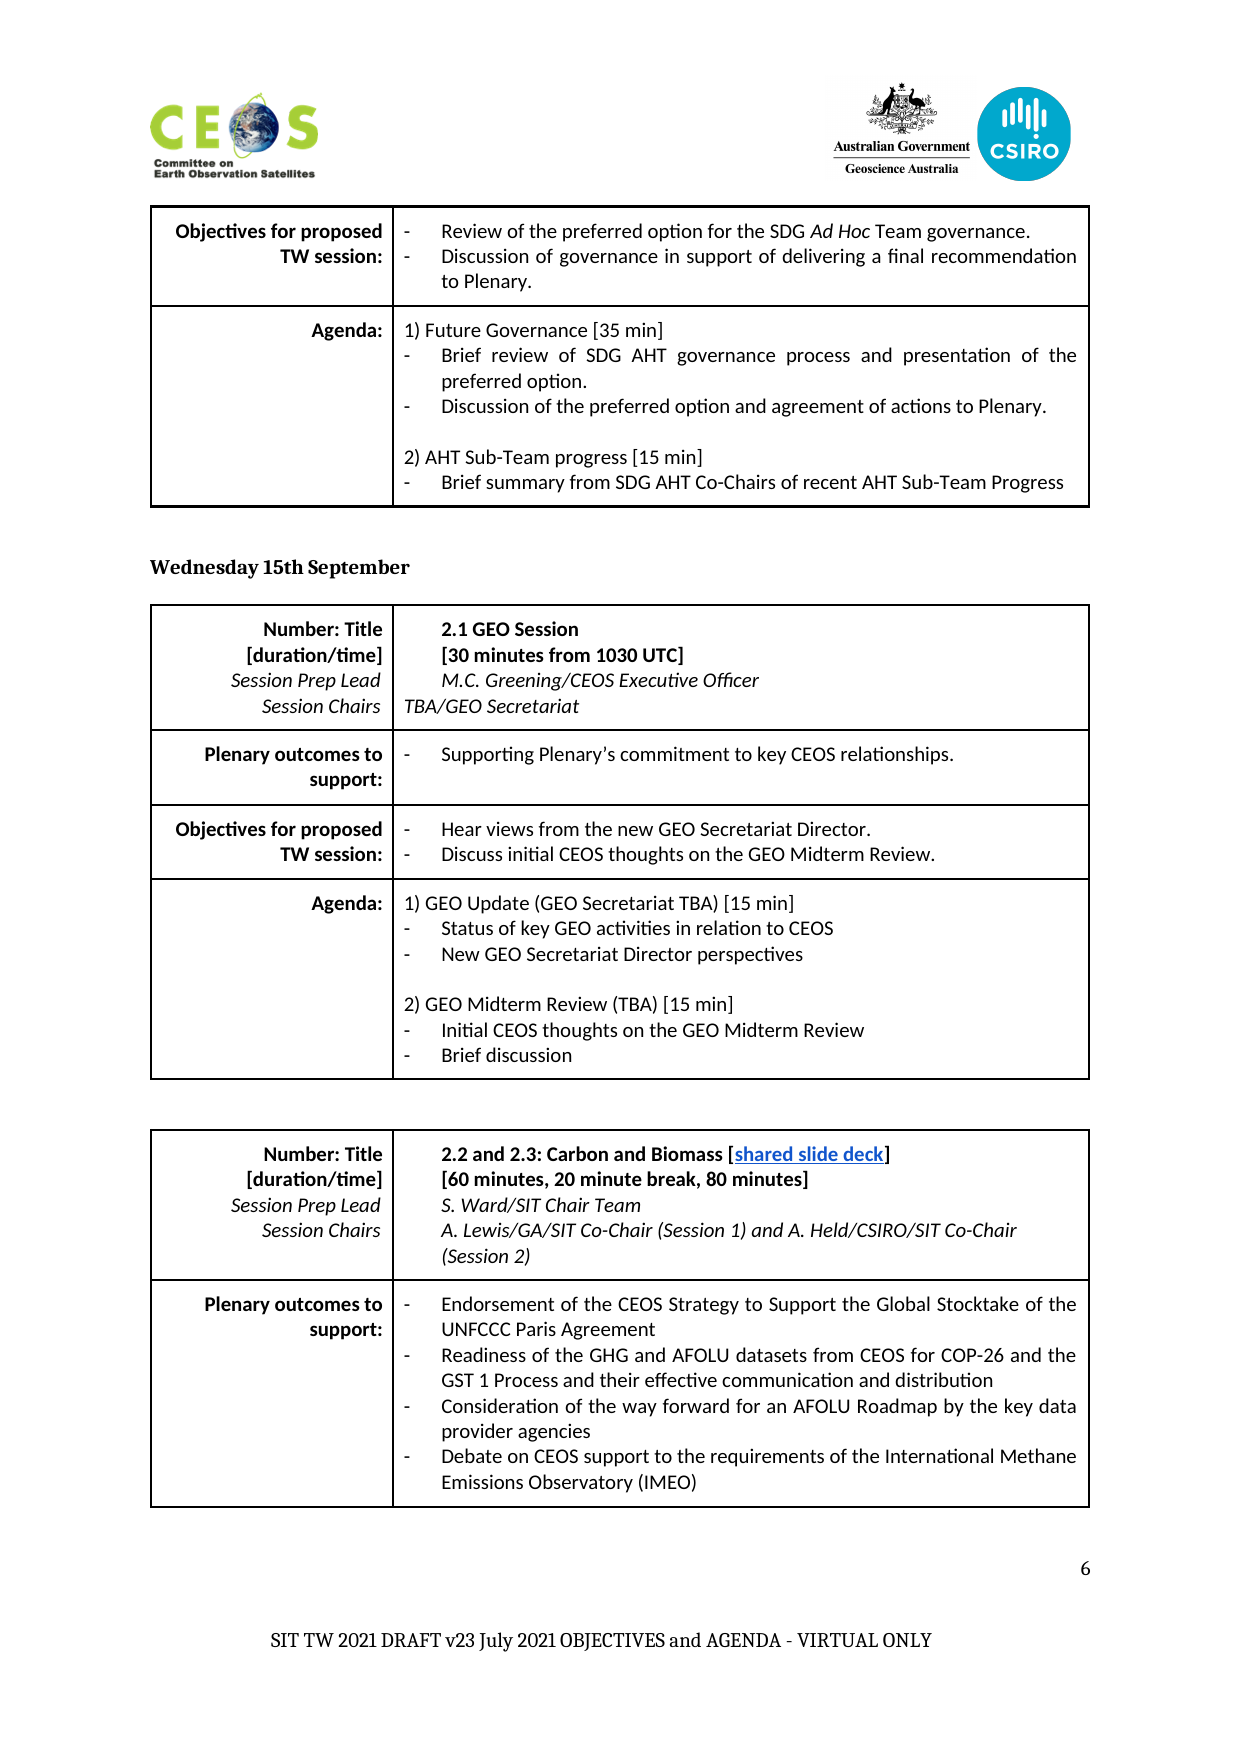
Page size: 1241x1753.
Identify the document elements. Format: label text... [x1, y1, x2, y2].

table_cell Objectives for proposed TW session: [152, 208, 392, 304]
table_cell Objectives for proposed TW session: [152, 806, 392, 877]
table_cell Review of the preferred option for the SDG Ad Hoc Team governance. Discussion of governance in support of delivering a final recommendation to Plenary. [394, 208, 1088, 304]
table_header 2.2 and 2.3: Carbon and Biomass [shared slide deck] [60 minutes, 20 minute break, 80 minutes] S. Ward/SIT Chair Team A. Lewis/GA/SIT Co-Chair (Session 1) and A. Held/CSIRO/SIT Co-Chair (Session 2) [394, 1131, 1088, 1279]
table_header Number: Title [duration/time] Session Prep Lead Session Chairs [152, 1131, 392, 1279]
subtitle Wednesday 15th September [150, 556, 1090, 580]
table_header Number: Title [duration/time] Session Prep Lead Session Chairs [152, 606, 392, 729]
table_cell Plenary outcomes to support: [152, 1281, 392, 1506]
table_header 2.1 GEO Session [30 minutes from 1030 UTC] M.C. Greening/CEOS Executive Officer TBA/GEO Secretariat [394, 606, 1088, 729]
picture [150, 92, 318, 181]
table_cell Supporting Plenary’s commitment to key CEOS relationships. [394, 731, 1088, 804]
picture [825, 75, 1071, 181]
table_cell Plenary outcomes to support: [152, 731, 392, 804]
table_cell Agenda: [152, 307, 392, 505]
table_cell Hear views from the new GEO Secretariat Director. Discuss initial CEOS thoughts on the GEO Midterm Review. [394, 806, 1088, 877]
table_cell 1) GEO Update (GEO Secretariat TBA) [15 min] Status of key GEO activities in relation to CEOS New GEO Secretariat Director perspectives 2) GEO Midterm Review (TBA) [15 min] Initial CEOS thoughts on the GEO Midterm Review Brief discussion [394, 880, 1088, 1078]
table_cell 1) Future Governance [35 min] Brief review of SDG AHT governance process and presentation of the preferred option. Discussion of the preferred option and agreement of actions to Plenary. 2) AHT Sub-Team progress [15 min] Brief summary from SDG AHT Co-Chairs of recent AHT Sub-Team Progress [394, 307, 1088, 505]
table_cell Agenda: [152, 880, 392, 1078]
